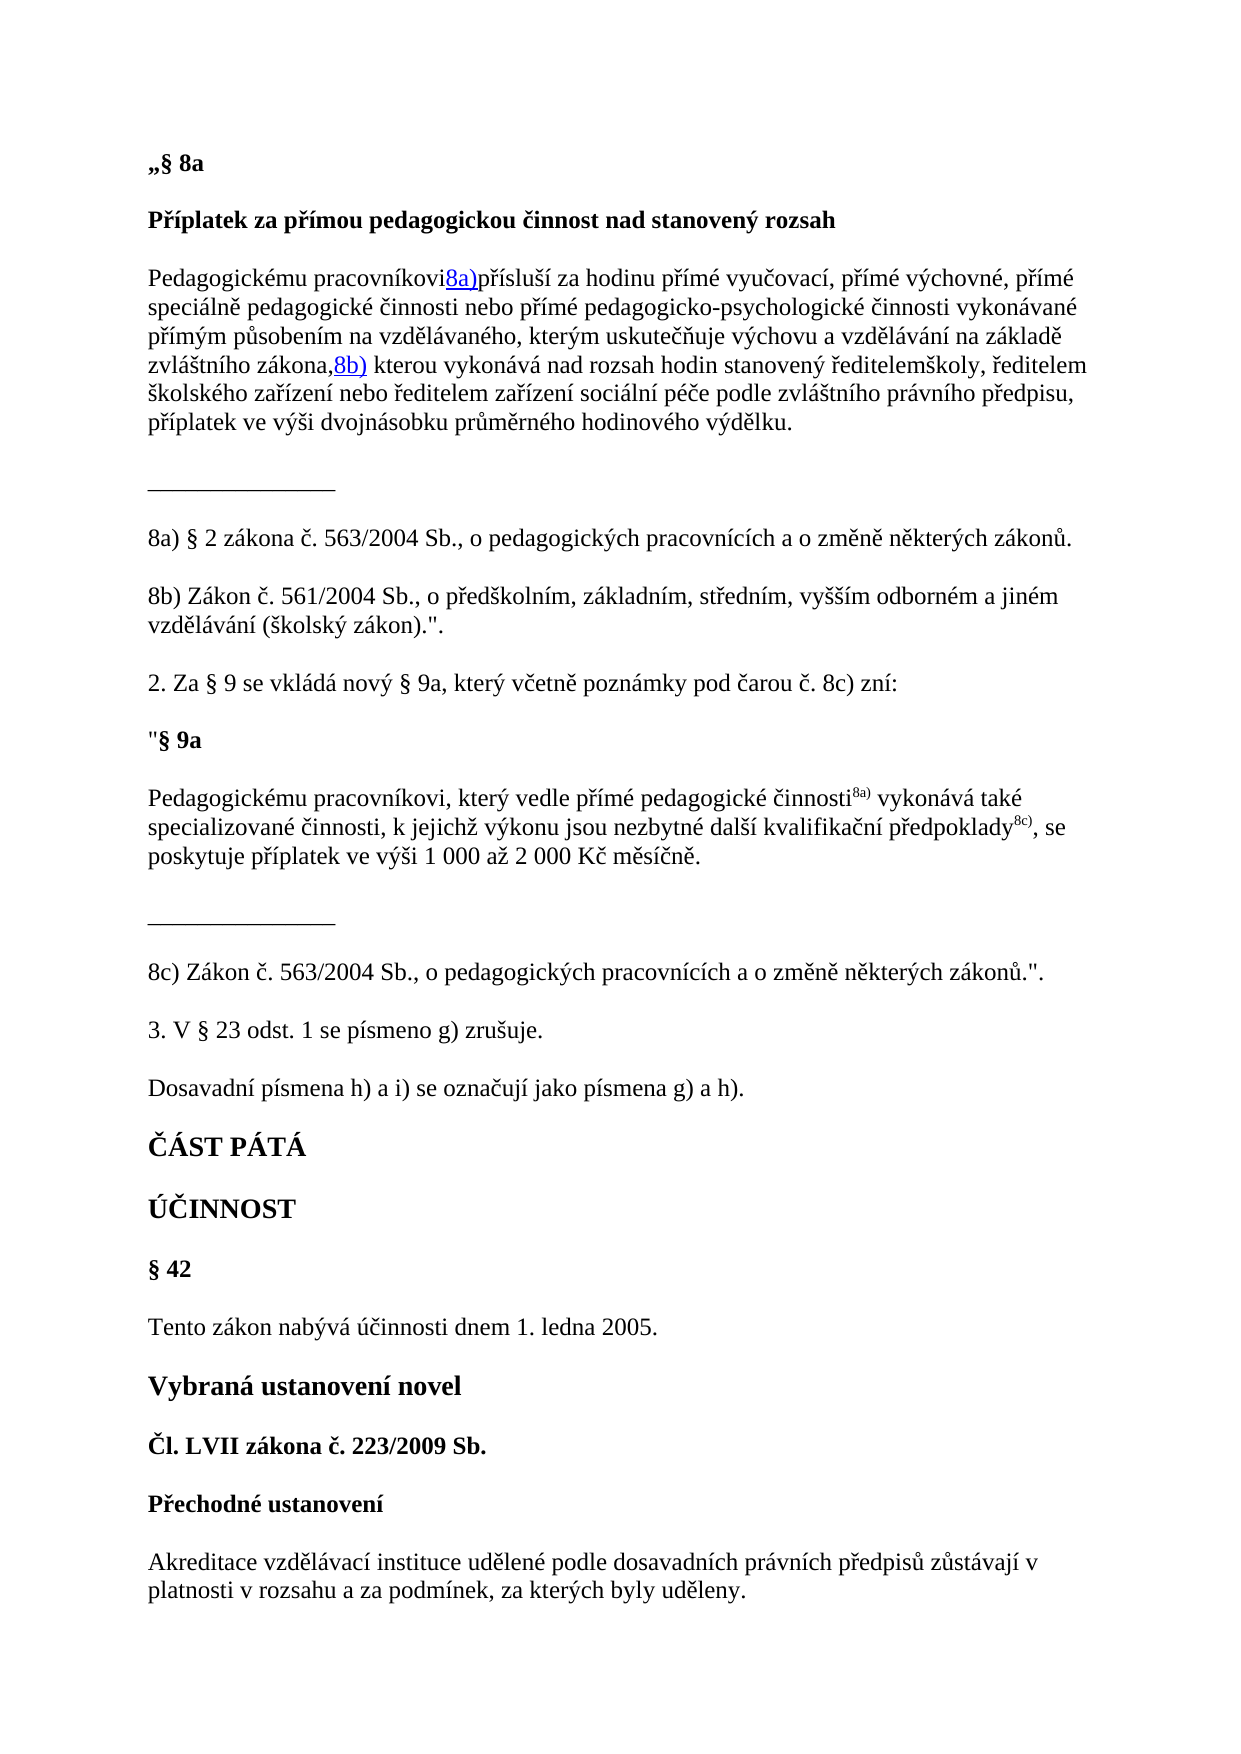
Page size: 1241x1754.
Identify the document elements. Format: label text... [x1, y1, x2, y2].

text 2. Za § 9 se vkládá nový § 9a, který včetně poznámky pod čarou č. 8c) zní: [148, 668, 1093, 696]
text Dosavadní písmena h) a i) se označují jako písmena g) a h). [148, 1073, 1093, 1101]
text 3. V § 23 odst. 1 se písmeno g) zrušuje. [148, 1015, 1093, 1043]
text 8a) § 2 zákona č. 563/2004 Sb., o pedagogických pracovnících a o změně některých zákonů. [148, 523, 1093, 552]
text 8b) Zákon č. 561/2004 Sb., o předškolním, základním, středním, vyšším odborném a jiném vzdělávání (školský zákon).". [148, 581, 1093, 638]
text Akreditace vzdělávací instituce udělené podle dosavadních právních předpisů zůstávají v platnosti v rozsahu a za podmínek, za kterých byly uděleny. [148, 1547, 1093, 1604]
text Čl. LVII zákona č. 223/2009 Sb. [148, 1431, 1093, 1460]
text Pedagogickému pracovníkovi, který vedle přímé pedagogické činnosti8a) vykonává také specializované činnosti, k jejichž výkonu jsou nezbytné další kvalifikační předpoklady8c), se poskytuje příplatek ve výši 1 000 až 2 000 Kč měsíčně. [148, 783, 1093, 870]
text "§ 9a [148, 726, 1093, 754]
text 8c) Zákon č. 563/2004 Sb., o pedagogických pracovnících a o změně některých zákonů.". [148, 957, 1093, 986]
text _______________ [148, 899, 1093, 928]
text Pedagogickému pracovníkovi8a)přísluší za hodinu přímé vyučovací, přímé výchovné, přímé speciálně pedagogické činnosti nebo přímé pedagogicko-psychologické činnosti vykonávané přímým působením na vzdělávaného, kterým uskutečňuje výchovu a vzdělávání na základě zvláštního zákona,8b) kterou vykonává nad rozsah hodin stanovený ředitelemškoly, ředitelem školského zařízení nebo ředitelem zařízení sociální péče podle zvláštního právního předpisu, příplatek ve výši dvojnásobku průměrného hodinového výdělku. [148, 263, 1093, 436]
text „§ 8a [148, 148, 1093, 176]
text _______________ [148, 465, 1093, 494]
text ČÁST PÁTÁ [148, 1131, 1093, 1163]
text ÚČINNOST [148, 1192, 1093, 1224]
text Příplatek za přímou pedagogickou činnost nad stanovený rozsah [148, 206, 1093, 234]
text Přechodné ustanovení [148, 1489, 1093, 1518]
text § 42 [148, 1254, 1093, 1282]
text Tento zákon nabývá účinnosti dnem 1. ledna 2005. [148, 1312, 1093, 1340]
text Vybraná ustanovení novel [148, 1369, 1093, 1402]
